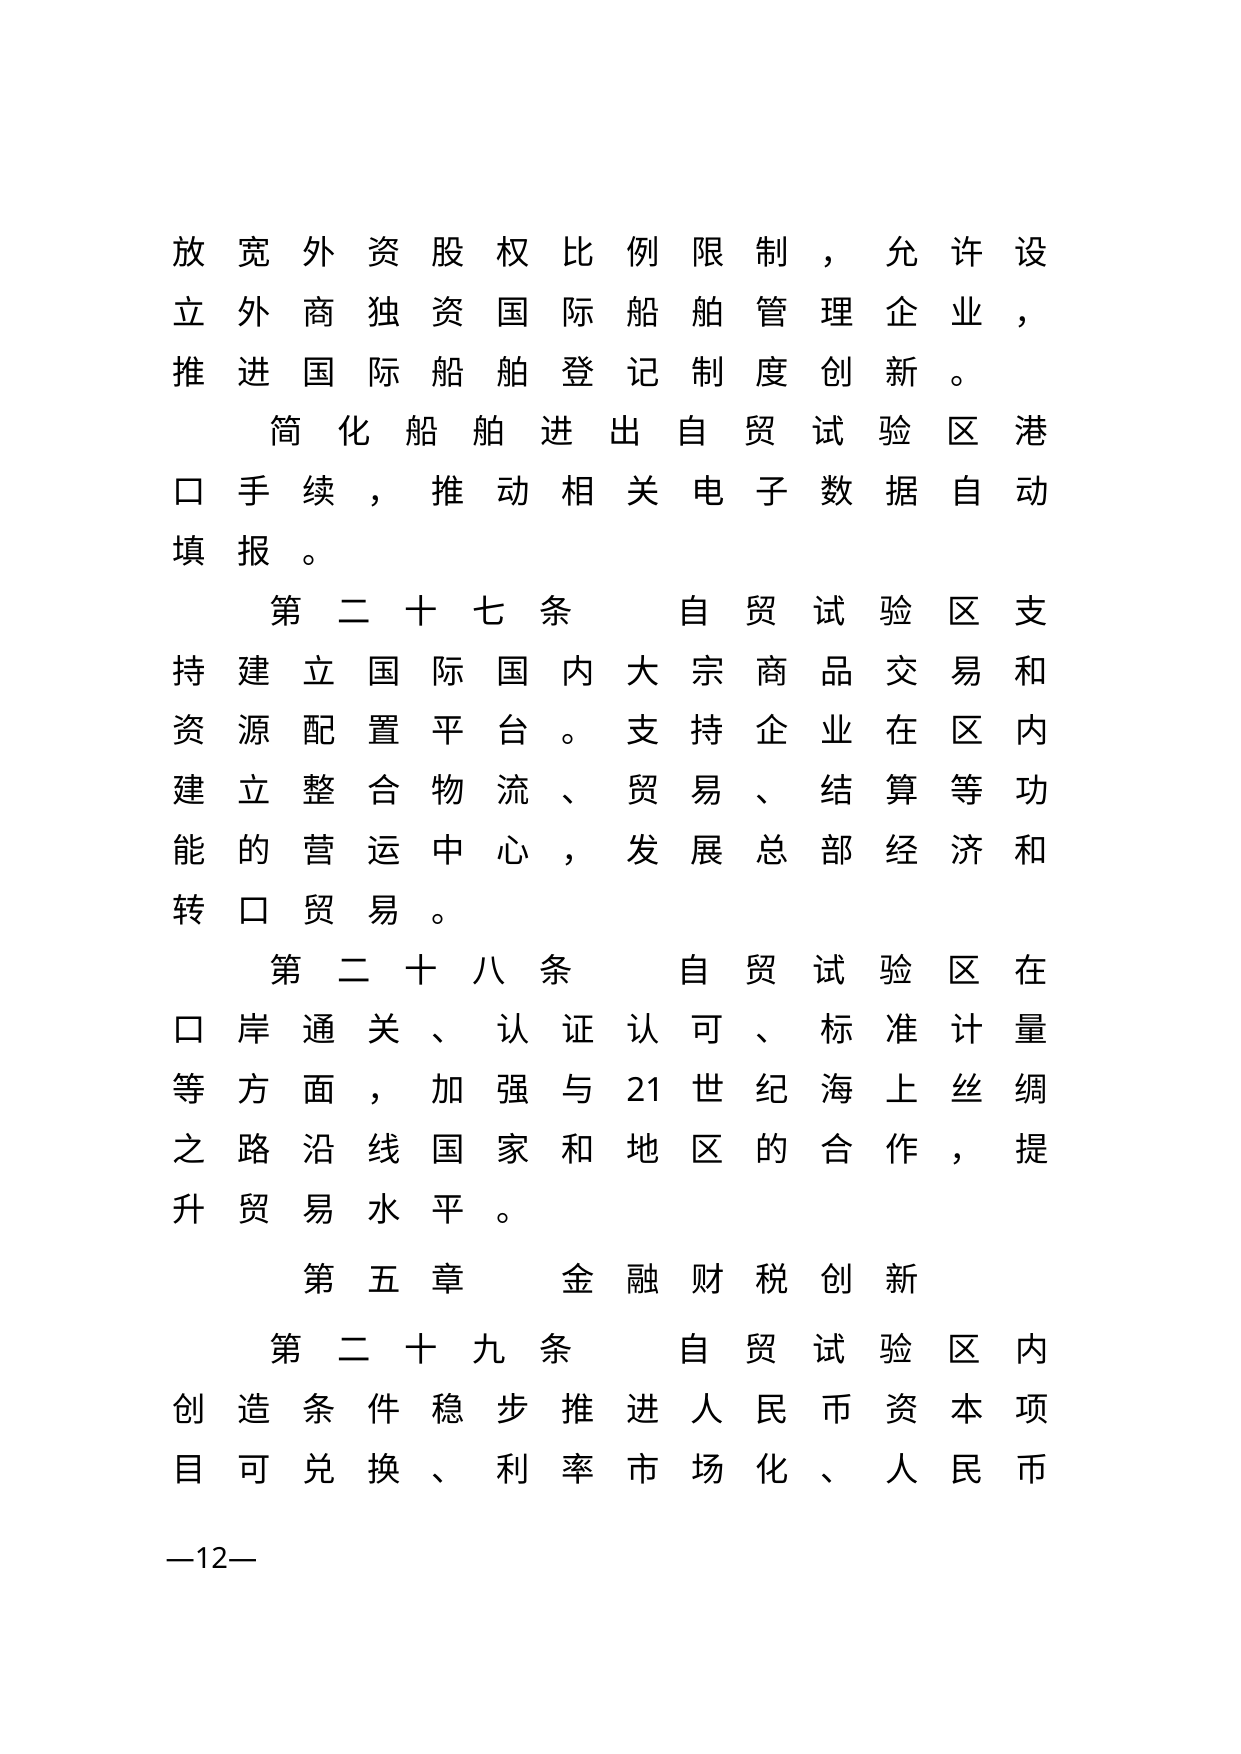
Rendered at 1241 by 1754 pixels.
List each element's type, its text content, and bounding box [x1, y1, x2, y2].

text 简化船舶进出自贸试验区港口手续，推动相关电子数据自动填报。 [172, 399, 1079, 579]
text 第二十八条 自贸试验区在口岸通关、认证认可、标准计量等方面，加强与21世纪海上丝绸之路沿线国家和地区的合作，提升贸易水平。 [172, 938, 1079, 1237]
subtitle 第五章 金融财税创新 [172, 1247, 1079, 1307]
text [172, 220, 1079, 399]
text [172, 1317, 1079, 1497]
text 第二十七条 自贸试验区支持建立国际国内大宗商品交易和资源配置平台。支持企业在区内建立整合物流、贸易、结算等功能的营运中心，发展总部经济和转口贸易。 [172, 579, 1079, 938]
